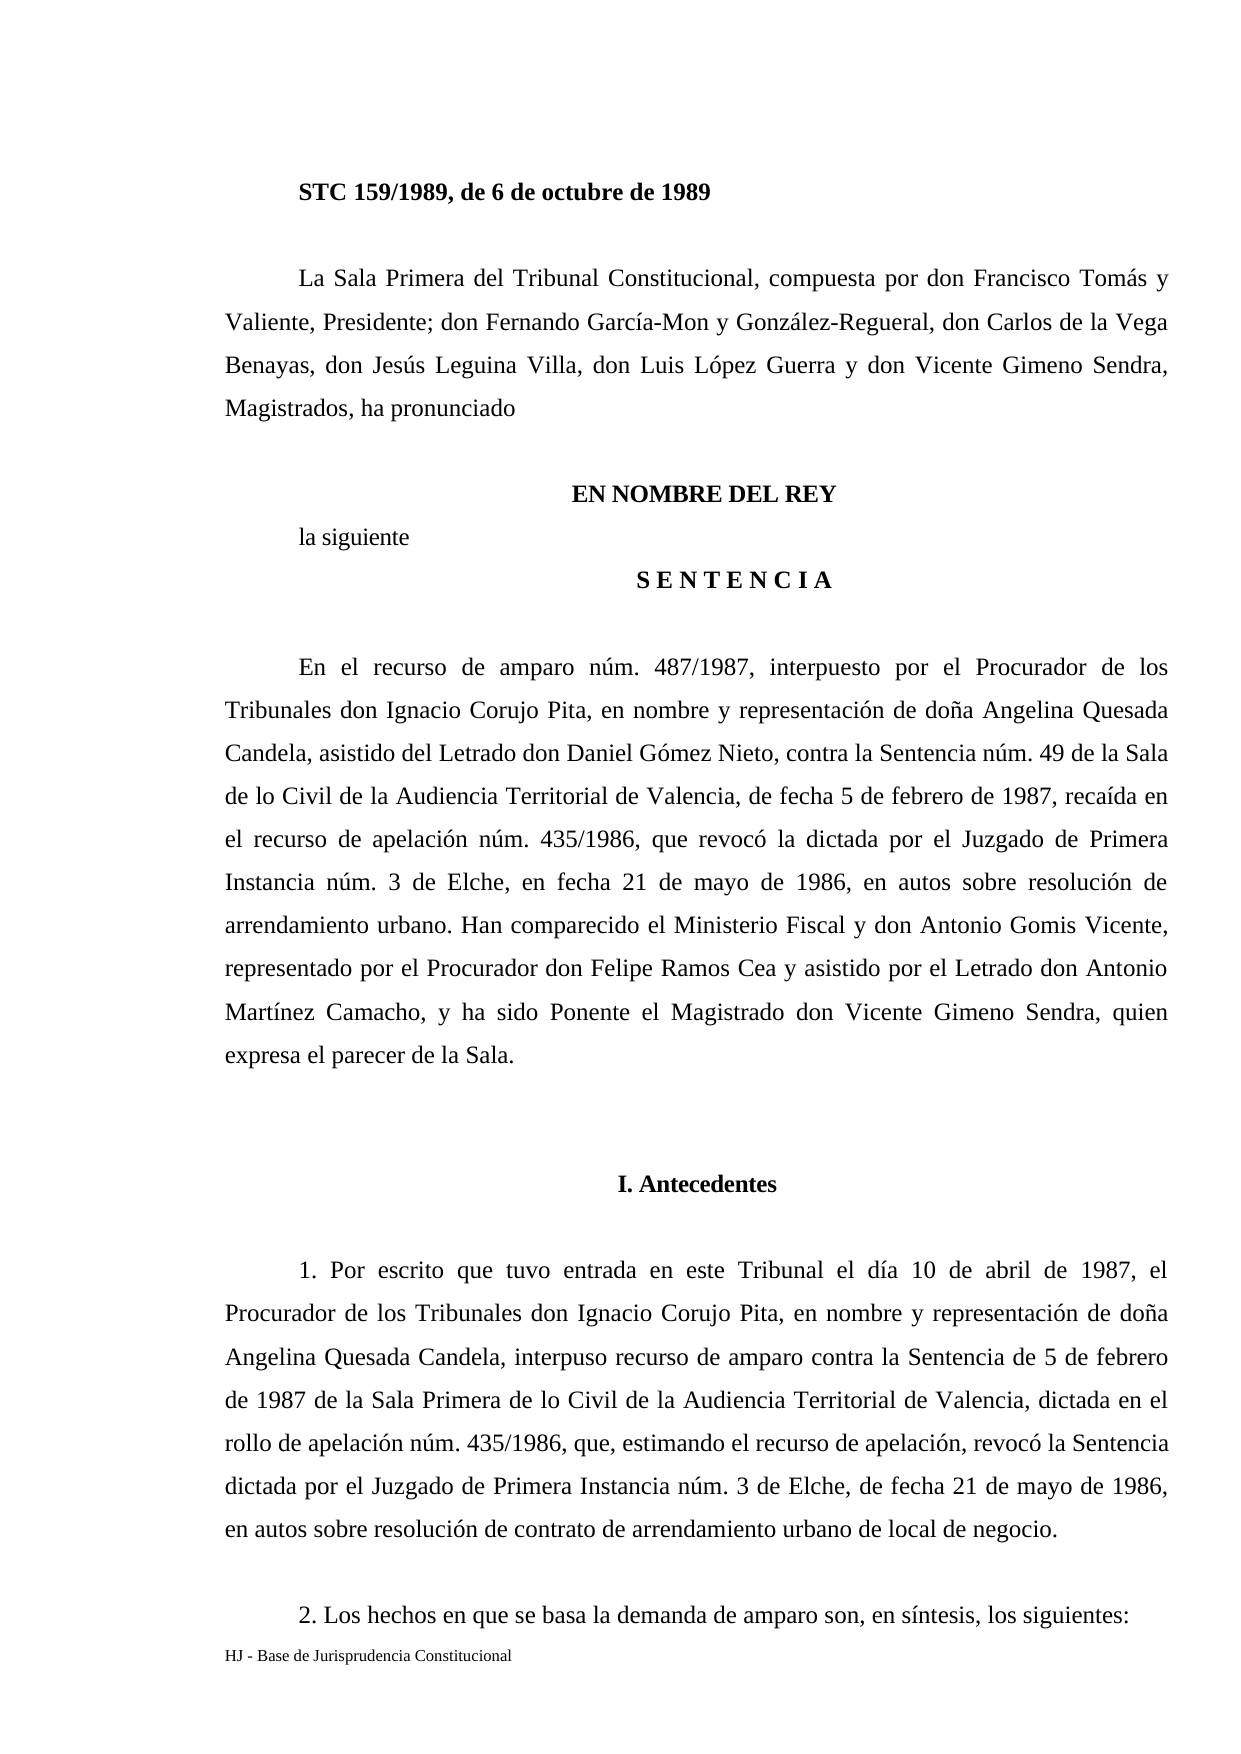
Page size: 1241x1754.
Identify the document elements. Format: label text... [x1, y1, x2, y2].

text En el recurso de amparo núm. 487/1987, interpuesto por el Procurador de los Tribunales don Ignacio Corujo Pita, en nombre y representación de doña Angelina Quesada Candela, asistido del Letrado don Daniel Gómez Nieto, contra la Sentencia núm. 49 de la Sala de lo Civil de la Audiencia Territorial de Valencia, de fecha 5 de febrero de 1987, recaída en el recurso de apelación núm. 435/1986, que revocó la dictada por el Juzgado de Primera Instancia núm. 3 de Elche, en fecha 21 de mayo de 1986, en autos sobre resolución de arrendamiento urbano. Han comparecido el Ministerio Fiscal y don Antonio Gomis Vicente, representado por el Procurador don Felipe Ramos Cea y asistido por el Letrado don Antonio Martínez Camacho, y ha sido Ponente el Magistrado don Vicente Gimeno Sendra, quien expresa el parecer de la Sala. [224, 652, 1169, 1068]
text la siguiente [224, 522, 1110, 551]
text I. Antecedentes [224, 1169, 1169, 1198]
text La Sala Primera del Tribunal Constitucional, compuesta por don Francisco Tomás y Valiente, Presidente; don Fernando García-Mon y González-Regueral, don Carlos de la Vega Benayas, don Jesús Leguina Villa, don Luis López Guerra y don Vicente Gimeno Sendra, Magistrados, ha pronunciado [224, 263, 1169, 422]
text 1. Por escrito que tuvo entrada en este Tribunal el día 10 de abril de 1987, el Procurador de los Tribunales don Ignacio Corujo Pita, en nombre y representación de doña Angelina Quesada Candela, interpuso recurso de amparo contra la Sentencia de 5 de febrero de 1987 de la Sala Primera de lo Civil de la Audiencia Territorial de Valencia, dictada en el rollo de apelación núm. 435/1986, que, estimando el recurso de apelación, revocó la Sentencia dictada por el Juzgado de Primera Instancia núm. 3 de Elche, de fecha 21 de mayo de 1986, en autos sobre resolución de contrato de arrendamiento urbano de local de negocio. [224, 1255, 1169, 1543]
text S E N T E N C I A [224, 565, 1169, 594]
text STC 159/1989, de 6 de octubre de 1989 [224, 177, 1169, 206]
text EN NOMBRE DEL REY [224, 479, 1110, 508]
text 2. Los hechos en que se basa la demanda de amparo son, en síntesis, los siguientes: [224, 1600, 1169, 1629]
